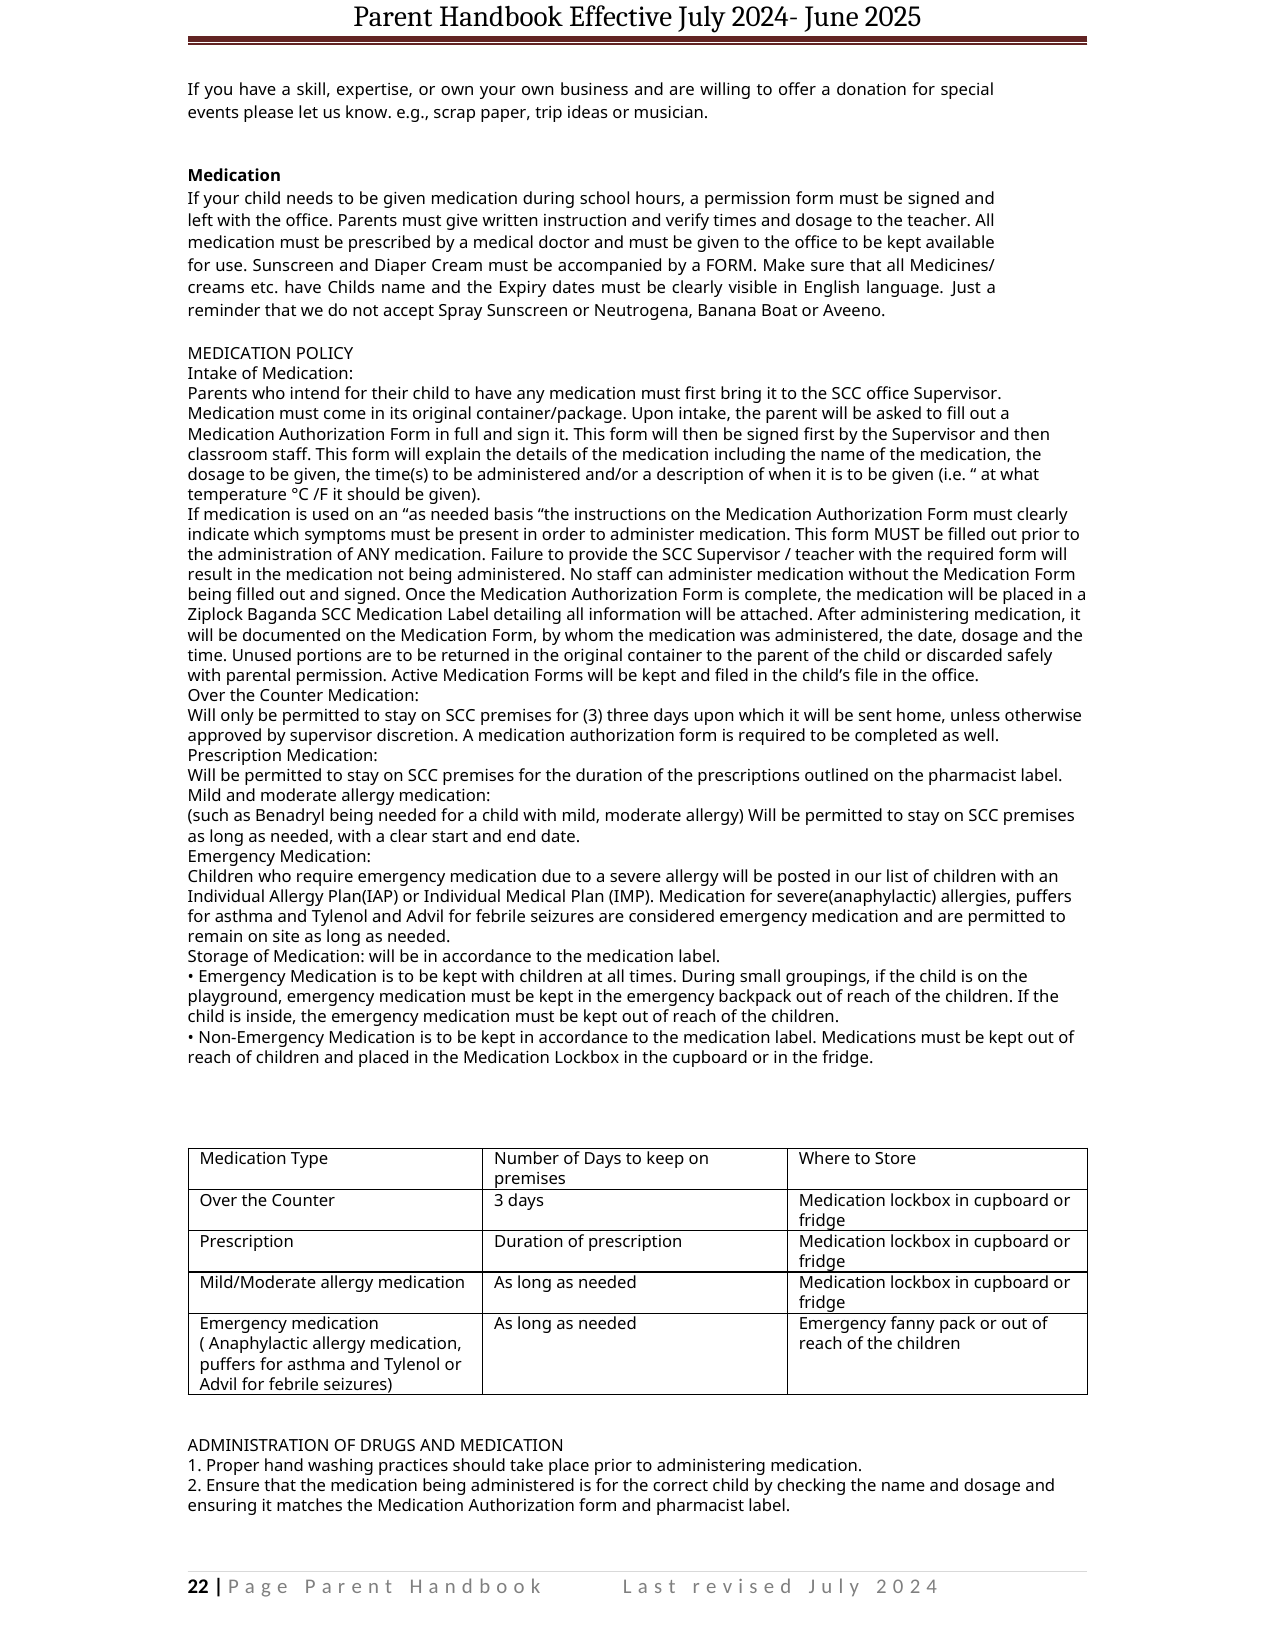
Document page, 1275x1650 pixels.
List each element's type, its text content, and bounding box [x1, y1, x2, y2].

text Intake of Medication: [187, 363, 1087, 384]
text • Non-Emergency Medication is to be kept in accordance to the medication label. Medications must be kept out of reach of children and placed in the Medication Lockbox in the cupboard or in the fridge. [187, 1027, 1087, 1067]
table_cell Medication lockbox in cupboard or fridge [788, 1231, 1087, 1271]
text • Emergency Medication is to be kept with children at all times. During small groupings, if the child is on the playground, emergency medication must be kept in the emergency backpack out of reach of the children. If the child is inside, the emergency medication must be kept out of reach of the children. [187, 967, 1087, 1027]
table_cell Over the Counter [189, 1190, 482, 1230]
table_cell Emergency medication ( Anaphylactic allergy medication, puffers for asthma and Tylenol or Advil for febrile seizures) [189, 1314, 482, 1394]
text Will be permitted to stay on SCC premises for the duration of the prescriptions outlined on the pharmacist label. [187, 766, 1087, 786]
table_header Where to Store [788, 1149, 1087, 1189]
table_cell Prescription [189, 1231, 482, 1271]
table_cell Duration of prescription [483, 1231, 787, 1271]
text (such as Benadryl being needed for a child with mild, moderate allergy) Will be permitted to stay on SCC premises as long as needed, with a clear start and end date. [187, 806, 1087, 846]
table_cell Emergency fanny pack or out of reach of the children [788, 1314, 1087, 1394]
table_header Medication Type [189, 1149, 482, 1189]
text If medication is used on an “as needed basis “the instructions on the Medication Authorization Form must clearly indicate which symptoms must be present in order to administer medication. This form MUST be filled out prior to the administration of ANY medication. Failure to provide the SCC Supervisor / teacher with the required form will result in the medication not being administered. No staff can administer medication without the Medication Form being filled out and signed. Once the Medication Authorization Form is complete, the medication will be placed in a Ziplock Baganda SCC Medication Label detailing all information will be attached. After administering medication, it will be documented on the Medication Form, by whom the medication was administered, the date, dosage and the time. Unused portions are to be returned in the original container to the parent of the child or discarded safely with parental permission. Active Medication Forms will be kept and filed in the child’s file in the office. [187, 504, 1087, 685]
text Emergency Medication: [187, 846, 1087, 866]
text Children who require emergency medication due to a severe allergy will be posted in our list of children with an Individual Allergy Plan(IAP) or Individual Medical Plan (IMP). Medication for severe(anaphylactic) allergies, puffers for asthma and Tylenol and Advil for febrile seizures are considered emergency medication and are permitted to remain on site as long as needed. [187, 866, 1087, 947]
text Will only be permitted to stay on SCC premises for (3) three days upon which it will be sent home, unless otherwise approved by supervisor discretion. A medication authorization form is required to be completed as well. [187, 705, 1087, 746]
text Storage of Medication: will be in accordance to the medication label. [187, 947, 1087, 967]
text If you have a skill, expertise, or own your own business and are willing to offer a donation for special events please let us know. e.g., scrap paper, trip ideas or musician. [187, 78, 996, 123]
table_cell Medication lockbox in cupboard or fridge [788, 1190, 1087, 1230]
table_cell Medication lockbox in cupboard or fridge [788, 1273, 1087, 1313]
text Medication [187, 163, 1087, 186]
text Parents who intend for their child to have any medication must first bring it to the SCC office Supervisor. Medication must come in its original container/package. Upon intake, the parent will be asked to fill out a Medication Authorization Form in full and sign it. This form will then be signed first by the Supervisor and then classroom staff. This form will explain the details of the medication including the name of the medication, the dosage to be given, the time(s) to be administered and/or a description of when it is to be given (i.e. “ at what temperature °C /F it should be given). [187, 384, 1087, 504]
text 2. Ensure that the medication being administered is for the correct child by checking the name and dosage and ensuring it matches the Medication Authorization form and pharmacist label. [187, 1476, 1087, 1516]
table_cell 3 days [483, 1190, 787, 1230]
text If your child needs to be given medication during school hours, a permission form must be signed and left with the office. Parents must give written instruction and verify times and dosage to the teacher. All medication must be prescribed by a medical doctor and must be given to the office to be kept available for use. Sunscreen and Diaper Cream must be accompanied by a FORM. Make sure that all Medicines/ creams etc. have Childs name and the Expiry dates must be clearly visible in English language. Just a reminder that we do not accept Spray Sunscreen or Neutrogena, Banana Boat or Aveeno. [187, 186, 996, 321]
table_cell As long as needed [483, 1273, 787, 1313]
text ADMINISTRATION OF DRUGS AND MEDICATION [187, 1435, 1087, 1455]
table_cell Mild/Moderate allergy medication [189, 1273, 482, 1313]
text Over the Counter Medication: [187, 685, 1087, 705]
text Prescription Medication: [187, 746, 1087, 766]
table_cell As long as needed [483, 1314, 787, 1394]
text Mild and moderate allergy medication: [187, 786, 1087, 806]
text 1. Proper hand washing practices should take place prior to administering medication. [187, 1455, 1087, 1476]
text MEDICATION POLICY [187, 343, 1087, 363]
table_header Number of Days to keep on premises [483, 1149, 787, 1189]
